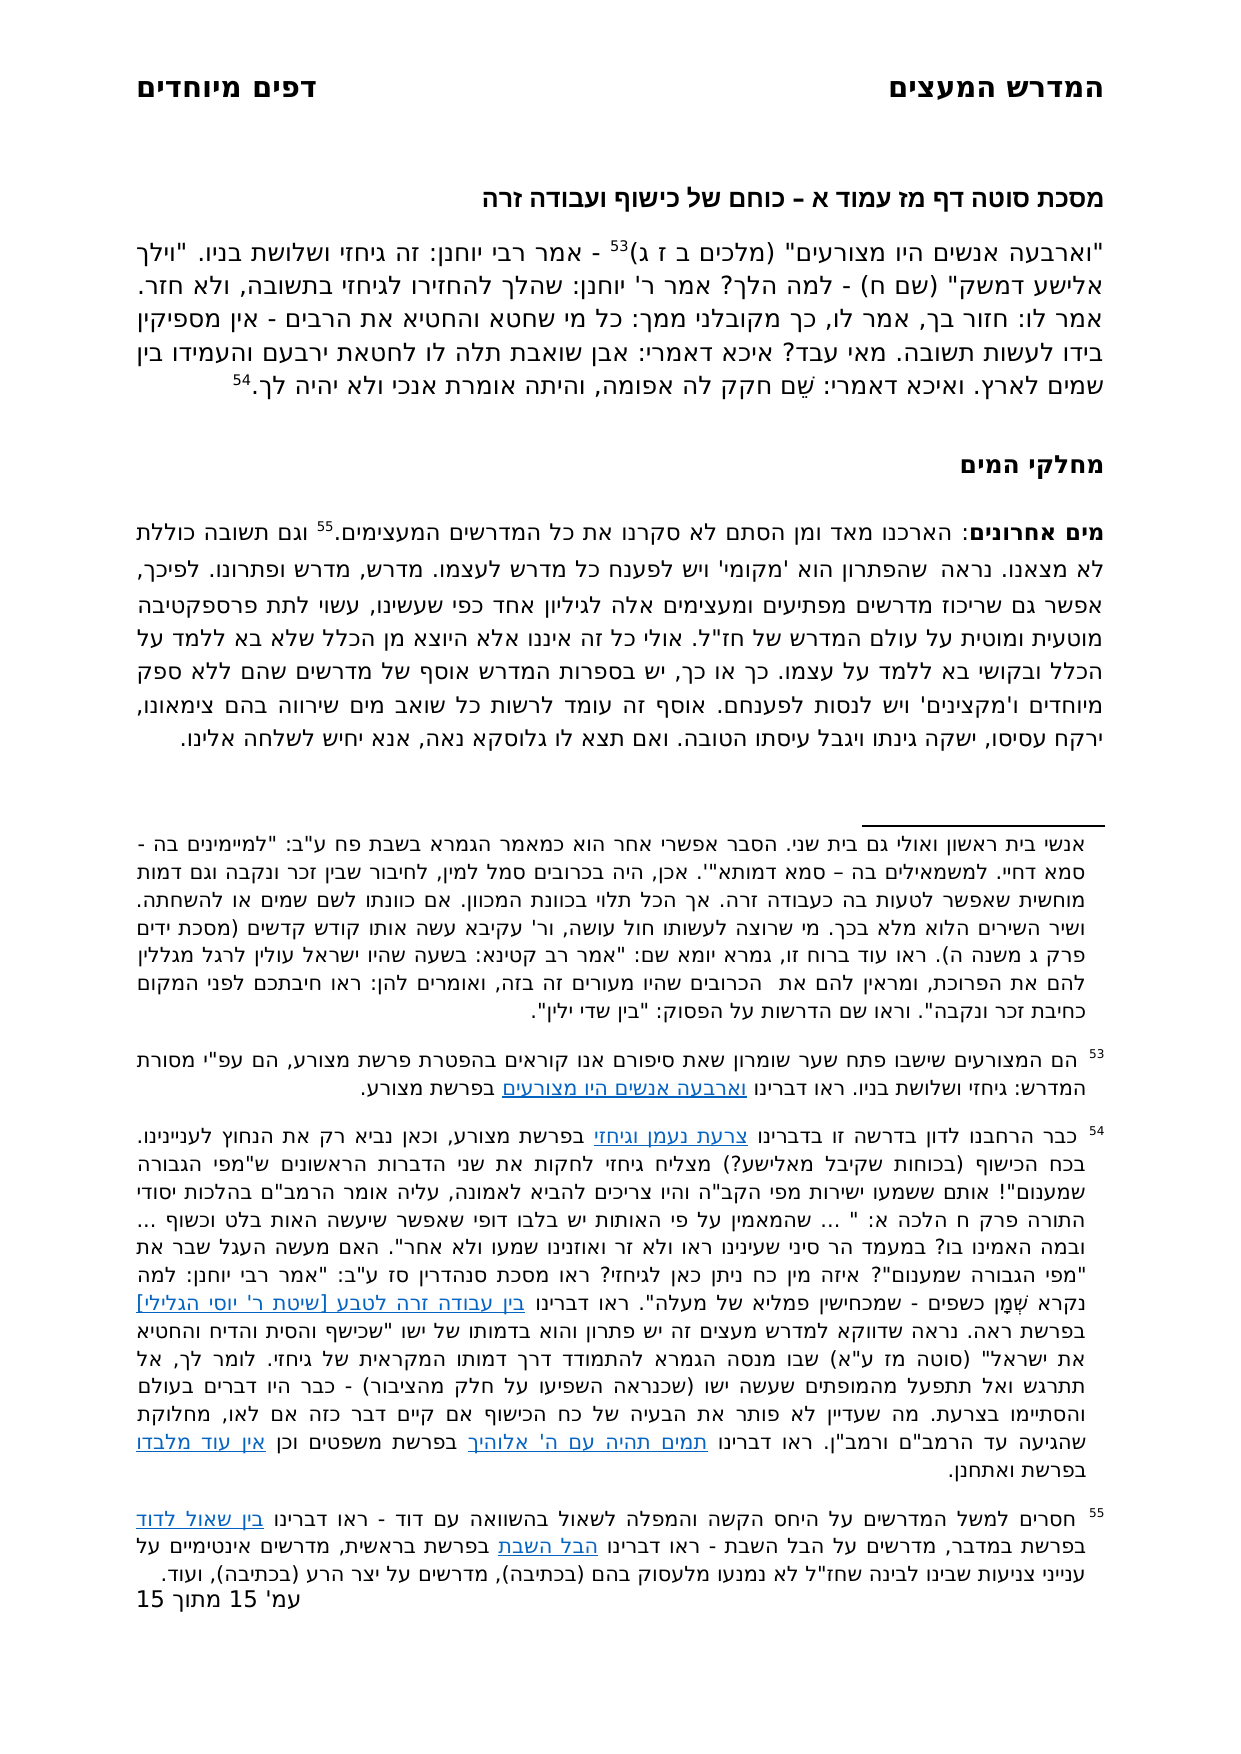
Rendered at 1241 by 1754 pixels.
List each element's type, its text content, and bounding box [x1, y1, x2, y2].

text מחלקי המים [136, 446, 1104, 479]
text "וארבעה אנשים היו מצורעים" (מלכים ב ז ג) - אמר רבי יוחנן: זה גיחזי ושלושת בניו. "וילך אלישע דמשק" (שם ח) - למה הלך? אמר ר' יוחנן: שהלך להחזירו לגיחזי בתשובה, ולא חזר. אמר לו: חזור בך, אמר לו, כך מקובלני ממך: כל מי שחטא והחטיא את הרבים - אין מספיקין בידו לעשות תשובה. מאי עבד? איכא דאמרי: אבן שואבת תלה לו לחטאת ירבעם והעמידו בין שמים לארץ. ואיכא דאמרי: שֵׁם חקק לה אפומה, והיתה אומרת אנכי ולא יהיה לך. [136, 234, 1104, 400]
text מים אחרונים: הארכנו מאד ומן הסתם לא סקרנו את כל המדרשים המעצימים. וגם תשובה כוללת לא מצאנו. נראה שהפתרון הוא 'מקומי' ויש לפענח כל מדרש לעצמו. מדרש, מדרש ופתרונו. לפיכך, אפשר גם שריכוז מדרשים מפתיעים ומעצימים אלה לגיליון אחד כפי שעשינו, עשוי לתת פרספקטיבה מוטעית ומוטית על עולם המדרש של חז"ל. אולי כל זה איננו אלא היוצא מן הכלל שלא בא ללמד על הכלל ובקושי בא ללמד על עצמו. כך או כך, יש בספרות המדרש אוסף של מדרשים שהם ללא ספק מיוחדים ו'מקצינים' ויש לנסות לפענחם. אוסף זה עומד לרשות כל שואב מים שירווה בהם צימאונו, ירקח עסיסו, ישקה גינתו ויגבל עיסתו הטובה. ואם תצא לו גלוסקא נאה, אנא יחיש לשלחה אלינו. [136, 513, 1104, 752]
text מסכת סוטה דף מז עמוד א – כוחם של כישוף ועבודה זרה [136, 182, 1104, 213]
